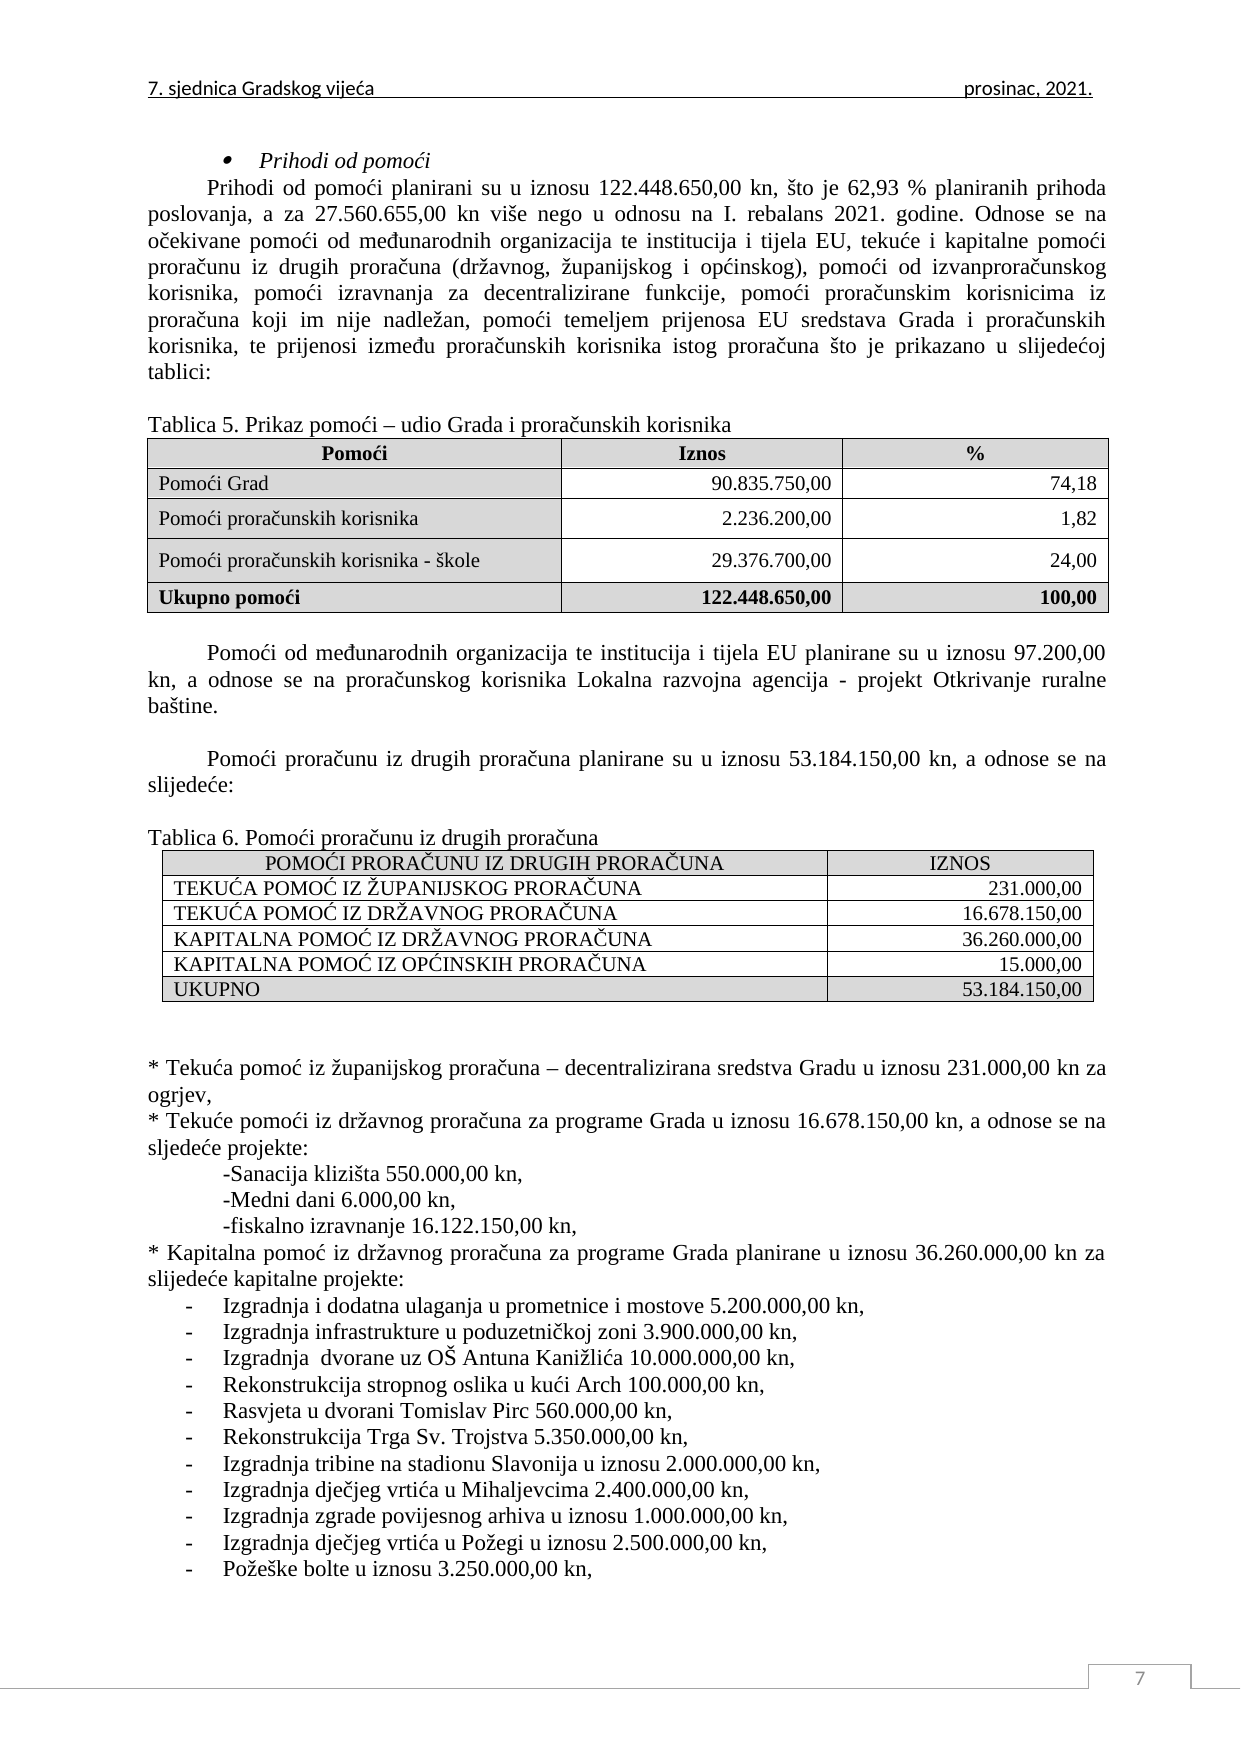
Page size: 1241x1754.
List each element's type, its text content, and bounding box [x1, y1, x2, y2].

table_cell Pomoći proračunskih korisnika [148, 499, 561, 538]
text -Medni dani 6.000,00 kn, [148, 1186, 1107, 1213]
table_cell 2.236.200,00 [562, 499, 842, 538]
table_cell 15.000,00 [828, 952, 1093, 976]
table_header % [843, 439, 1108, 467]
table_cell 29.376.700,00 [562, 539, 842, 582]
table_cell 100,00 [843, 583, 1108, 612]
text * Tekuća pomoć iz županijskog proračuna – decentralizirana sredstva Gradu u iznosu 231.000,00 kn za ogrjev, [148, 1054, 1107, 1107]
list Izgradnja dječjeg vrtića u Mihaljevcima 2.400.000,00 kn, [185, 1476, 1107, 1502]
table_cell TEKUĆA POMOĆ IZ DRŽAVNOG PRORAČUNA [163, 901, 827, 925]
table_header IZNOS [828, 851, 1093, 875]
list Izgradnja i dodatna ulaganja u prometnice i mostove 5.200.000,00 kn, [185, 1292, 1107, 1318]
table_cell 1,82 [843, 499, 1108, 538]
text * Tekuće pomoći iz državnog proračuna za programe Grada u iznosu 16.678.150,00 kn, a odnose se na sljedeće projekte: [148, 1107, 1107, 1160]
list Izgradnja infrastrukture u poduzetničkoj zoni 3.900.000,00 kn, [185, 1318, 1107, 1344]
table_header Iznos [562, 439, 842, 467]
list Izgradnja tribine na stadionu Slavonija u iznosu 2.000.000,00 kn, [185, 1450, 1107, 1476]
text Tablica 5. Prikaz pomoći – udio Grada i proračunskih korisnika [148, 411, 1107, 437]
table_header POMOĆI PRORAČUNU IZ DRUGIH PRORAČUNA [163, 851, 827, 875]
list Prihodi od pomoći [221, 148, 1107, 174]
text * Kapitalna pomoć iz državnog proračuna za programe Grada planirane u iznosu 36.260.000,00 kn za slijedeće kapitalne projekte: [148, 1239, 1107, 1292]
list Izgradnja zgrade povijesnog arhiva u iznosu 1.000.000,00 kn, [185, 1502, 1107, 1529]
text Prihodi od pomoći planirani su u iznosu 122.448.650,00 kn, što je 62,93 % planiranih prihoda poslovanja, a za 27.560.655,00 kn više nego u odnosu na I. rebalans 2021. godine. Odnose se na očekivane pomoći od međunarodnih organizacija te institucija i tijela EU, tekuće i kapitalne pomoći proračunu iz drugih proračuna (državnog, županijskog i općinskog), pomoći od izvanproračunskog korisnika, pomoći izravnanja za decentralizirane funkcije, pomoći proračunskim korisnicima iz proračuna koji im nije nadležan, pomoći temeljem prijenosa EU sredstava Grada i proračunskih korisnika, te prijenosi između proračunskih korisnika istog proračuna što je prikazano u slijedećoj tablici: [148, 174, 1107, 385]
table_cell KAPITALNA POMOĆ IZ OPĆINSKIH PRORAČUNA [163, 952, 827, 976]
table_cell 74,18 [843, 469, 1108, 497]
table_cell 90.835.750,00 [562, 469, 842, 497]
table_cell Ukupno pomoći [148, 583, 561, 612]
list Izgradnja dvorane uz OŠ Antuna Kanižlića 10.000.000,00 kn, [185, 1344, 1107, 1371]
table_cell 122.448.650,00 [562, 583, 842, 612]
table_cell 53.184.150,00 [828, 977, 1093, 1001]
table_cell Pomoći proračunskih korisnika - škole [148, 539, 561, 582]
text Tablica 6. Pomoći proračunu iz drugih proračuna [148, 824, 1107, 850]
table_cell 24,00 [843, 539, 1108, 582]
table_cell KAPITALNA POMOĆ IZ DRŽAVNOG PRORAČUNA [163, 926, 827, 951]
list Rekonstrukcija Trga Sv. Trojstva 5.350.000,00 kn, [185, 1423, 1107, 1450]
list Rekonstrukcija stropnog oslika u kući Arch 100.000,00 kn, [185, 1371, 1107, 1397]
list Rasvjeta u dvorani Tomislav Pirc 560.000,00 kn, [185, 1397, 1107, 1423]
text -Sanacija klizišta 550.000,00 kn, [148, 1160, 1107, 1186]
list Izgradnja dječjeg vrtića u Požegi u iznosu 2.500.000,00 kn, [185, 1529, 1107, 1555]
table_cell TEKUĆA POMOĆ IZ ŽUPANIJSKOG PRORAČUNA [163, 876, 827, 900]
table_cell Pomoći Grad [148, 469, 561, 497]
table_cell 16.678.150,00 [828, 901, 1093, 925]
text Pomoći od međunarodnih organizacija te institucija i tijela EU planirane su u iznosu 97.200,00 kn, a odnose se na proračunskog korisnika Lokalna razvojna agencija - projekt Otkrivanje ruralne baštine. [148, 639, 1107, 718]
table_cell UKUPNO [163, 977, 827, 1001]
table_header Pomoći [148, 439, 561, 467]
table_cell 36.260.000,00 [828, 926, 1093, 951]
text -fiskalno izravnanje 16.122.150,00 kn, [148, 1213, 1107, 1239]
table_cell 231.000,00 [828, 876, 1093, 900]
list Požeške bolte u iznosu 3.250.000,00 kn, [185, 1555, 1107, 1582]
text Pomoći proračunu iz drugih proračuna planirane su u iznosu 53.184.150,00 kn, a odnose se na slijedeće: [148, 745, 1107, 797]
